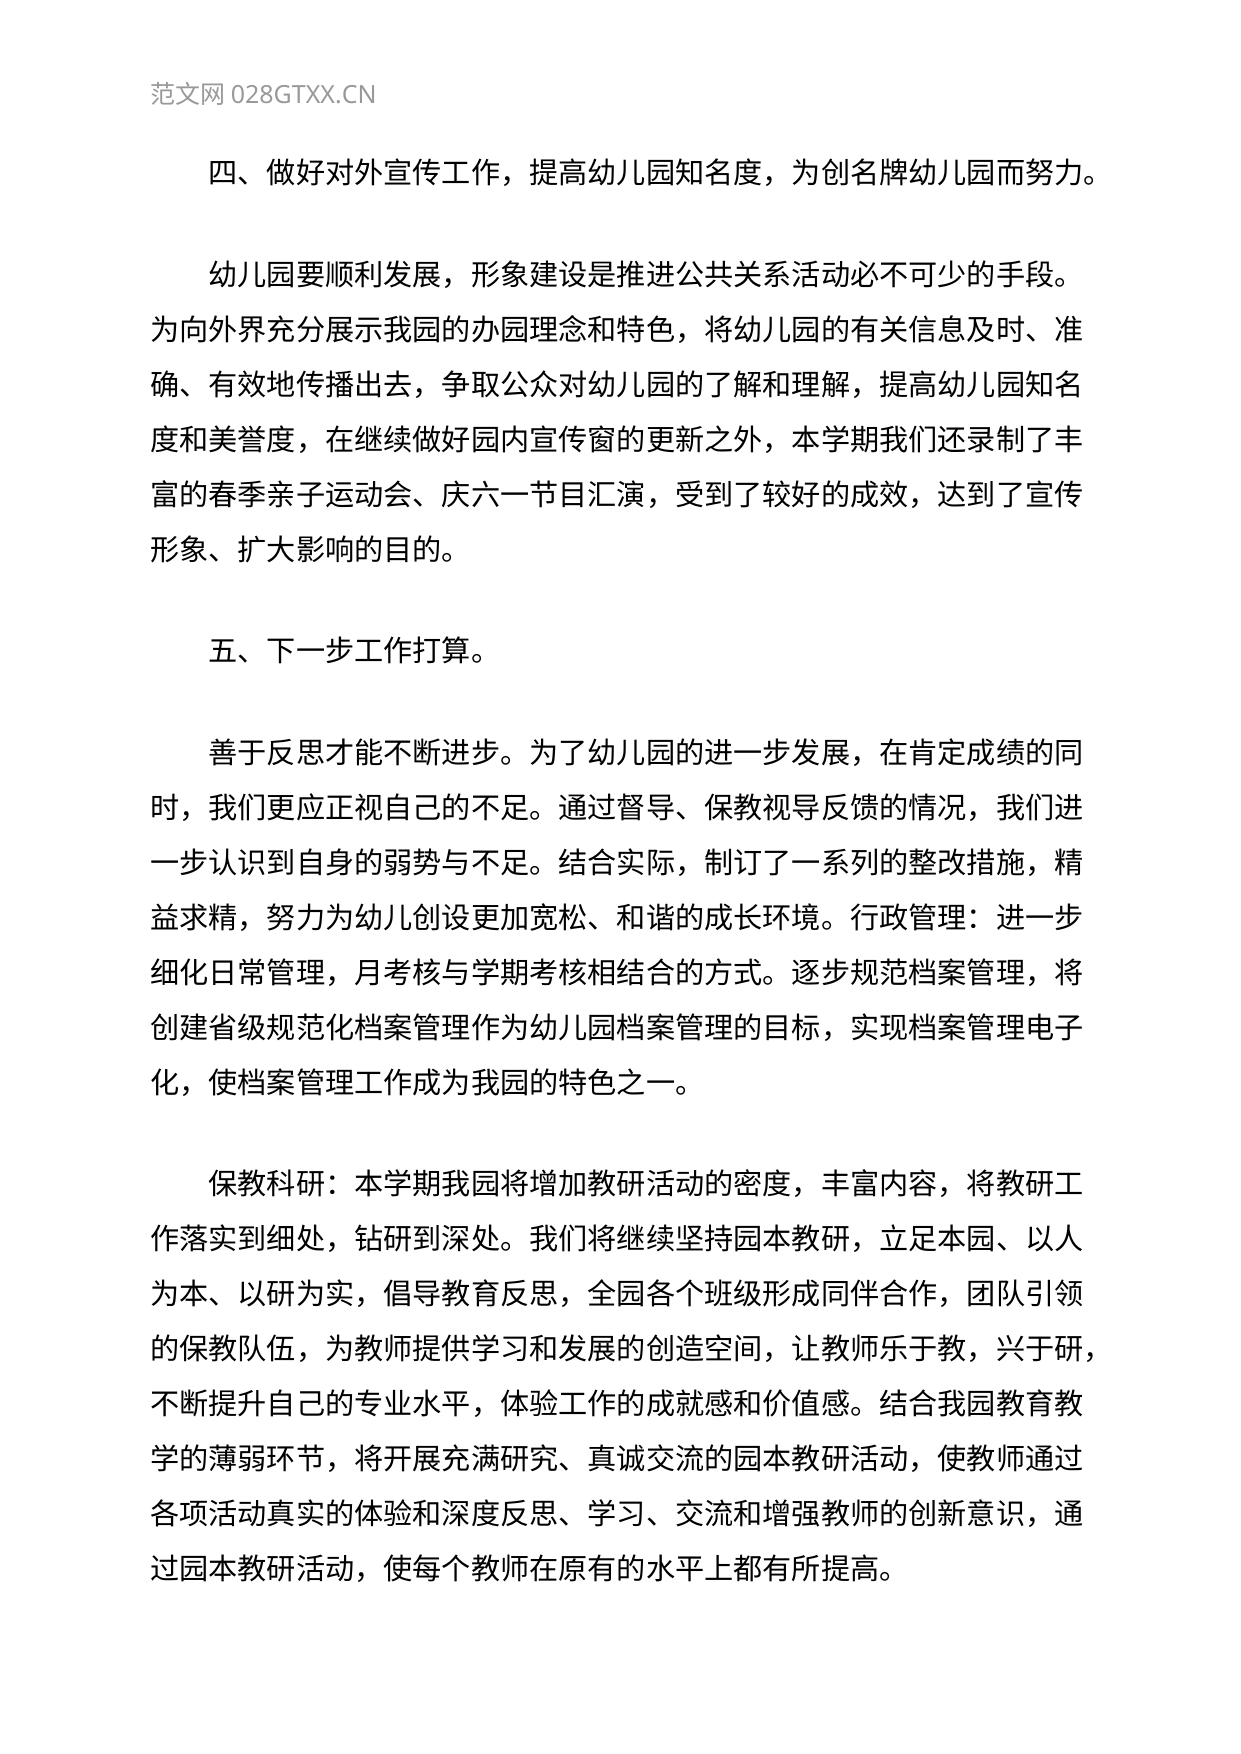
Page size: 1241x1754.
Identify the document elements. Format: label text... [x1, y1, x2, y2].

text 四、做好对外宣传工作，提高幼儿园知名度，为创名牌幼儿园而努力。 [150, 150, 1090, 192]
text 五、下一步工作打算。 [150, 628, 1090, 670]
text 善于反思才能不断进步。为了幼儿园的进一步发展，在肯定成绩的同时，我们更应正视自己的不足。通过督导、保教视导反馈的情况，我们进一步认识到自身的弱势与不足。结合实际，制订了一系列的整改措施，精益求精，努力为幼儿创设更加宽松、和谐的成长环境。行政管理：进一步细化日常管理，月考核与学期考核相结合的方式。逐步规范档案管理，将创建省级规范化档案管理作为幼儿园档案管理的目标，实现档案管理电子化，使档案管理工作成为我园的特色之一。 [150, 730, 1090, 1101]
text 保教科研：本学期我园将增加教研活动的密度，丰富内容，将教研工作落实到细处，钻研到深处。我们将继续坚持园本教研，立足本园、以人为本、以研为实，倡导教育反思，全园各个班级形成同伴合作，团队引领的保教队伍，为教师提供学习和发展的创造空间，让教师乐于教，兴于研，不断提升自己的专业水平，体验工作的成就感和价值感。结合我园教育教学的薄弱环节，将开展充满研究、真诚交流的园本教研活动，使教师通过各项活动真实的体验和深度反思、学习、交流和增强教师的创新意识，通过园本教研活动，使每个教师在原有的水平上都有所提高。 [150, 1161, 1090, 1587]
text 幼儿园要顺利发展，形象建设是推进公共关系活动必不可少的手段。为向外界充分展示我园的办园理念和特色，将幼儿园的有关信息及时、准确、有效地传播出去，争取公众对幼儿园的了解和理解，提高幼儿园知名度和美誉度，在继续做好园内宣传窗的更新之外，本学期我们还录制了丰富的春季亲子运动会、庆六一节目汇演，受到了较好的成效，达到了宣传形象、扩大影响的目的。 [150, 252, 1090, 568]
